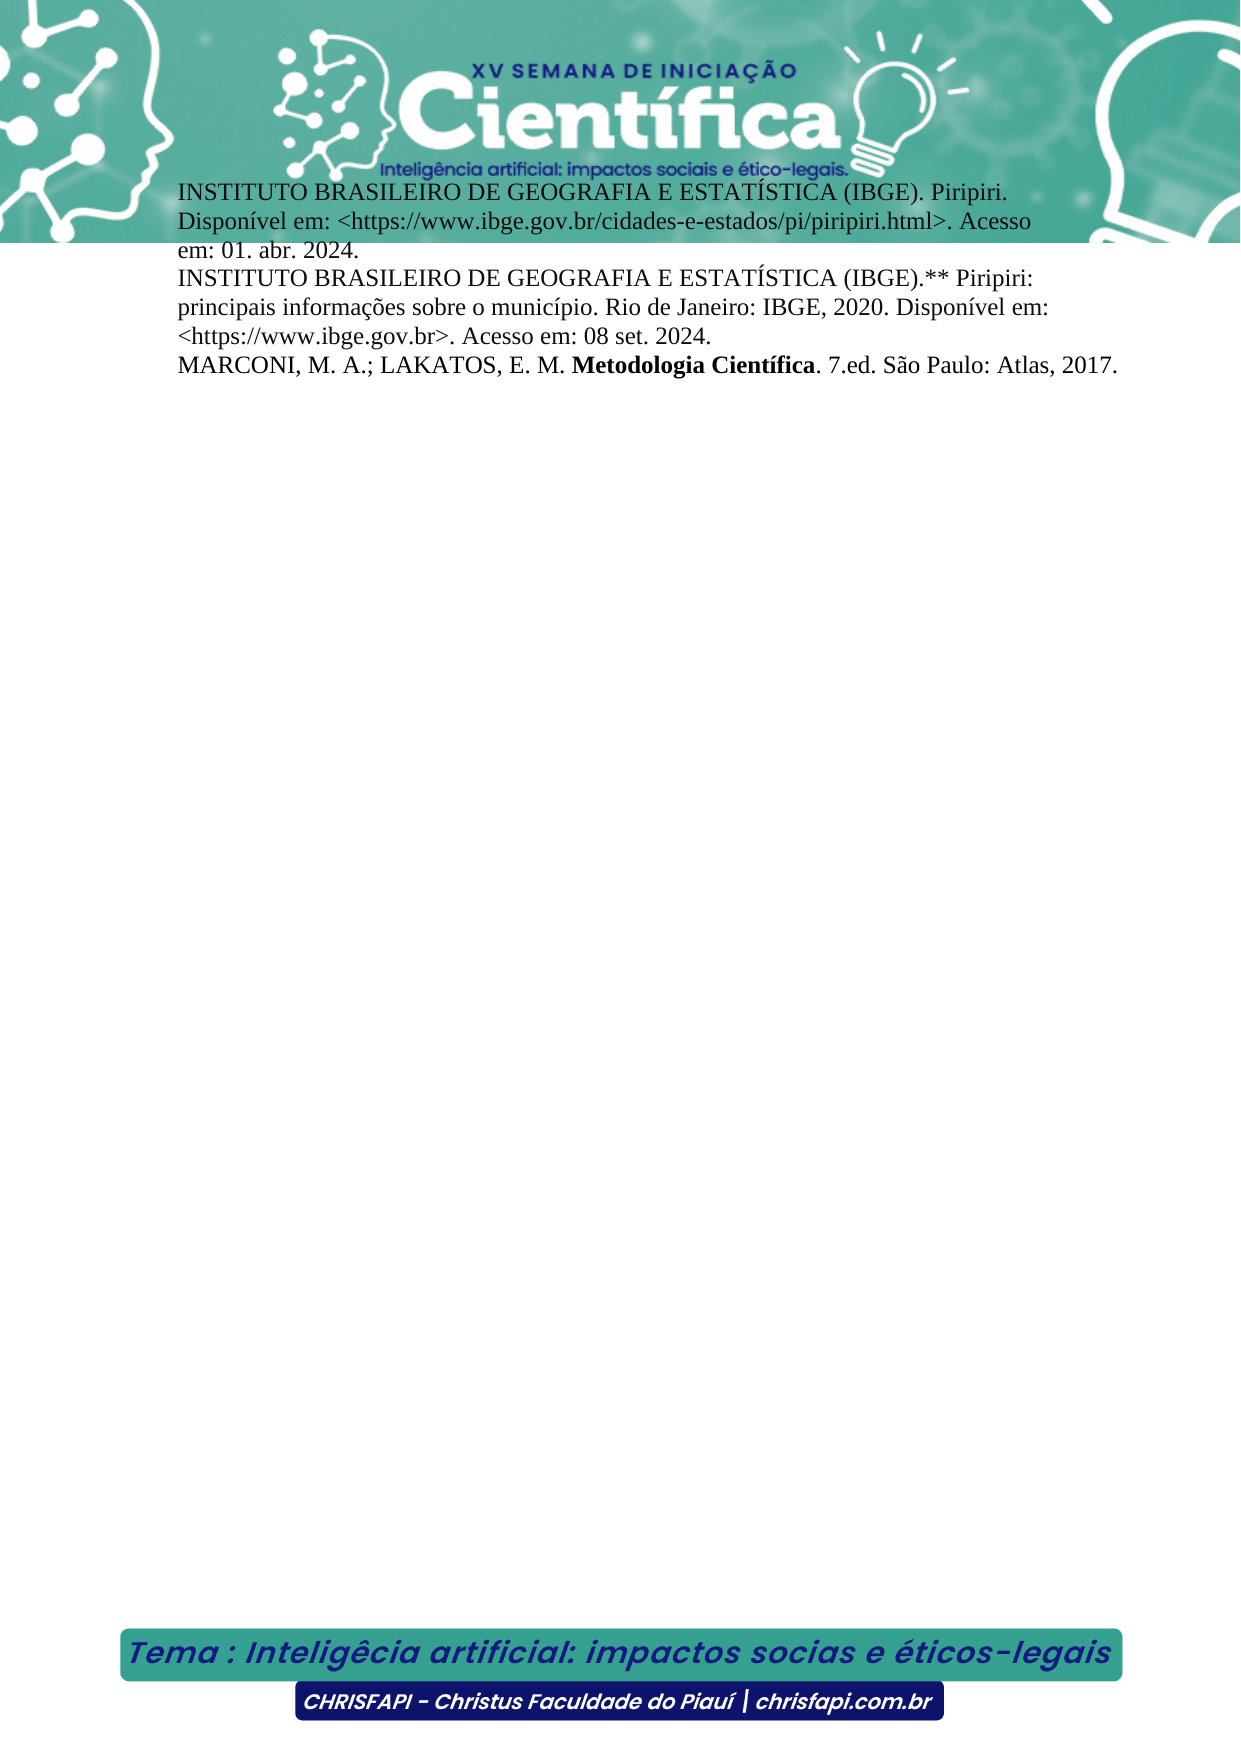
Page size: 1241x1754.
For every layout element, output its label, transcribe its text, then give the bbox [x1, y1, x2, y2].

picture [114, 1568, 1126, 1754]
text INSTITUTO BRASILEIRO DE GEOGRAFIA E ESTATÍSTICA (IBGE).** Piripiri: principais informações sobre o município. Rio de Janeiro: IBGE, 2020. Disponível em: <https://www.ibge.gov.br>. Acesso em: 08 set. 2024. [177, 263, 1122, 350]
text MARCONI, M. A.; LAKATOS, E. M. Metodologia Científica. 7.ed. São Paulo: Atlas, 2017. [177, 350, 1122, 378]
text INSTITUTO BRASILEIRO DE GEOGRAFIA E ESTATÍSTICA (IBGE). Piripiri. Disponível em: <https://www.ibge.gov.br/cidades-e-estados/pi/piripiri.html>. Acesso em: 01. abr. 2024. [177, 177, 1122, 263]
picture [0, 0, 1241, 243]
